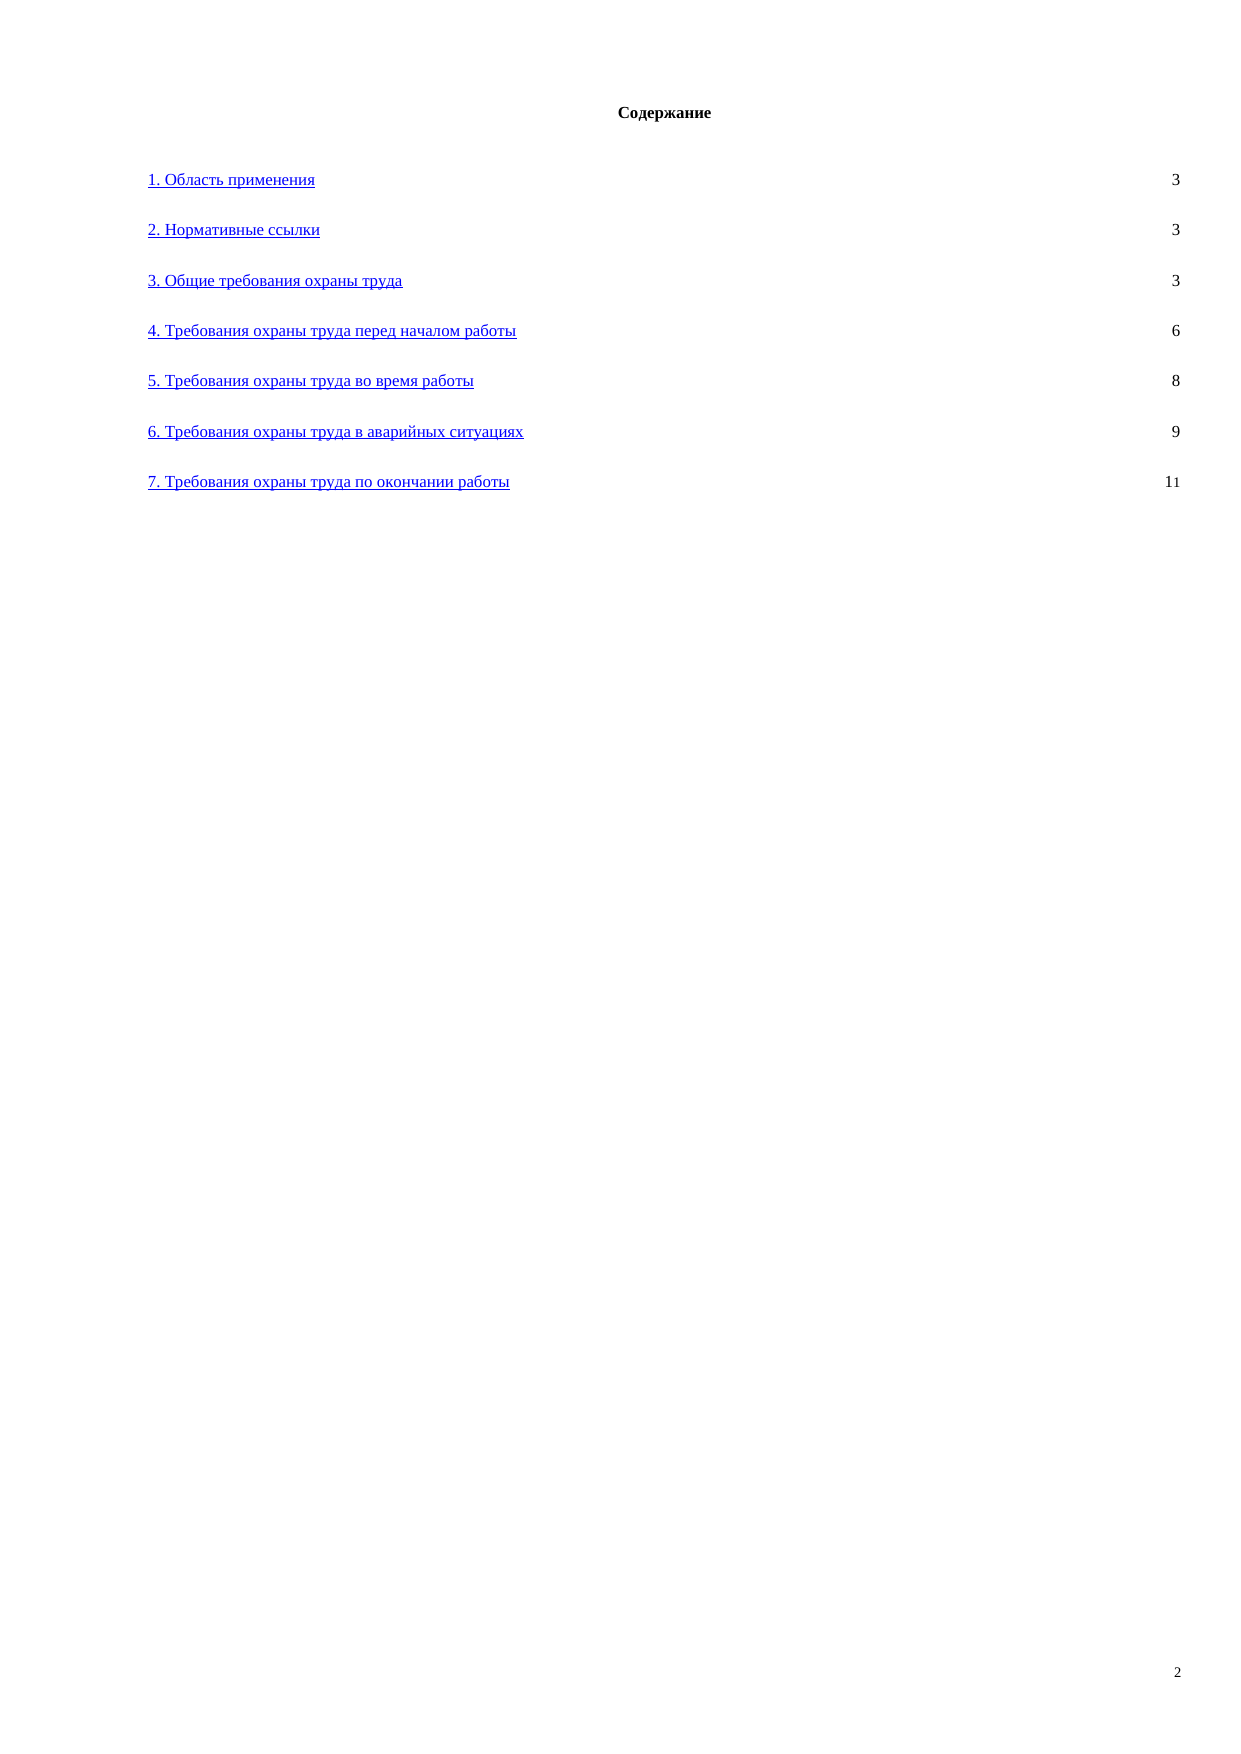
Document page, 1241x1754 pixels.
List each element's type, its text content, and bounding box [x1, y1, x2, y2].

text Содержание [148, 89, 1181, 122]
